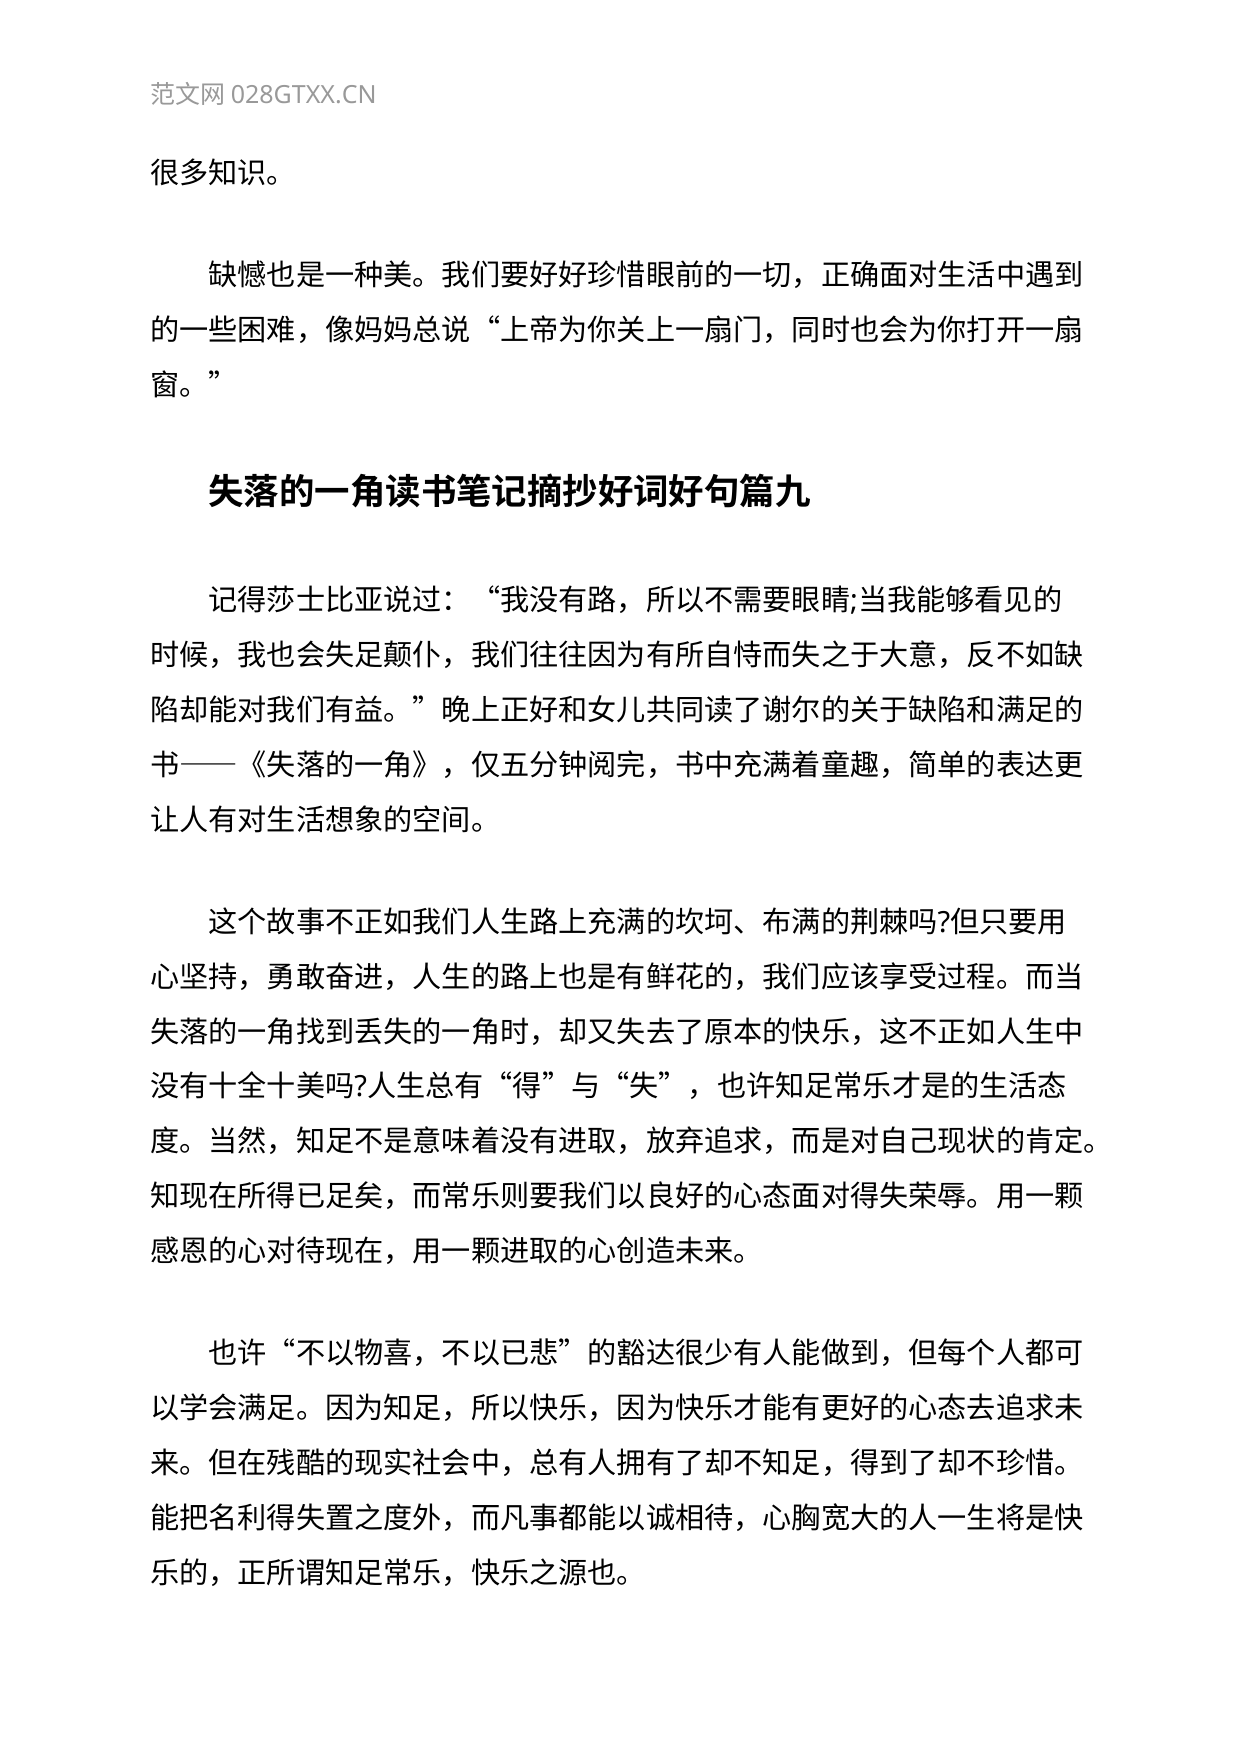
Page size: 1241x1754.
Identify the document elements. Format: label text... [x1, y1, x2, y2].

text 记得莎士比亚说过：“我没有路，所以不需要眼睛;当我能够看见的时候，我也会失足颠仆，我们往往因为有所自恃而失之于大意，反不如缺陷却能对我们有益。”晚上正好和女儿共同读了谢尔的关于缺陷和满足的书――《失落的一角》，仅五分钟阅完，书中充满着童趣，简单的表达更让人有对生活想象的空间。 [150, 577, 1090, 839]
text 也许“不以物喜，不以已悲”的豁达很少有人能做到，但每个人都可以学会满足。因为知足，所以快乐，因为快乐才能有更好的心态去追求未来。但在残酷的现实社会中，总有人拥有了却不知足，得到了却不珍惜。能把名利得失置之度外，而凡事都能以诚相待，心胸宽大的人一生将是快乐的，正所谓知足常乐，快乐之源也。 [150, 1329, 1090, 1591]
text 这个故事不正如我们人生路上充满的坎坷、布满的荆棘吗?但只要用心坚持，勇敢奋进，人生的路上也是有鲜花的，我们应该享受过程。而当失落的一角找到丢失的一角时，却又失去了原本的快乐，这不正如人生中没有十全十美吗?人生总有“得”与“失”，也许知足常乐才是的生活态度。当然，知足不是意味着没有进取，放弃追求，而是对自己现状的肯定。知现在所得已足矣，而常乐则要我们以良好的心态面对得失荣辱。用一颗感恩的心对待现在，用一颗进取的心创造未来。 [150, 898, 1090, 1270]
text 缺憾也是一种美。我们要好好珍惜眼前的一切，正确面对生活中遇到的一些困难，像妈妈总说“上帝为你关上一扇门，同时也会为你打开一扇窗。” [150, 252, 1090, 404]
text 失落的一角读书笔记摘抄好词好句篇九 [150, 463, 1090, 514]
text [150, 150, 1090, 192]
